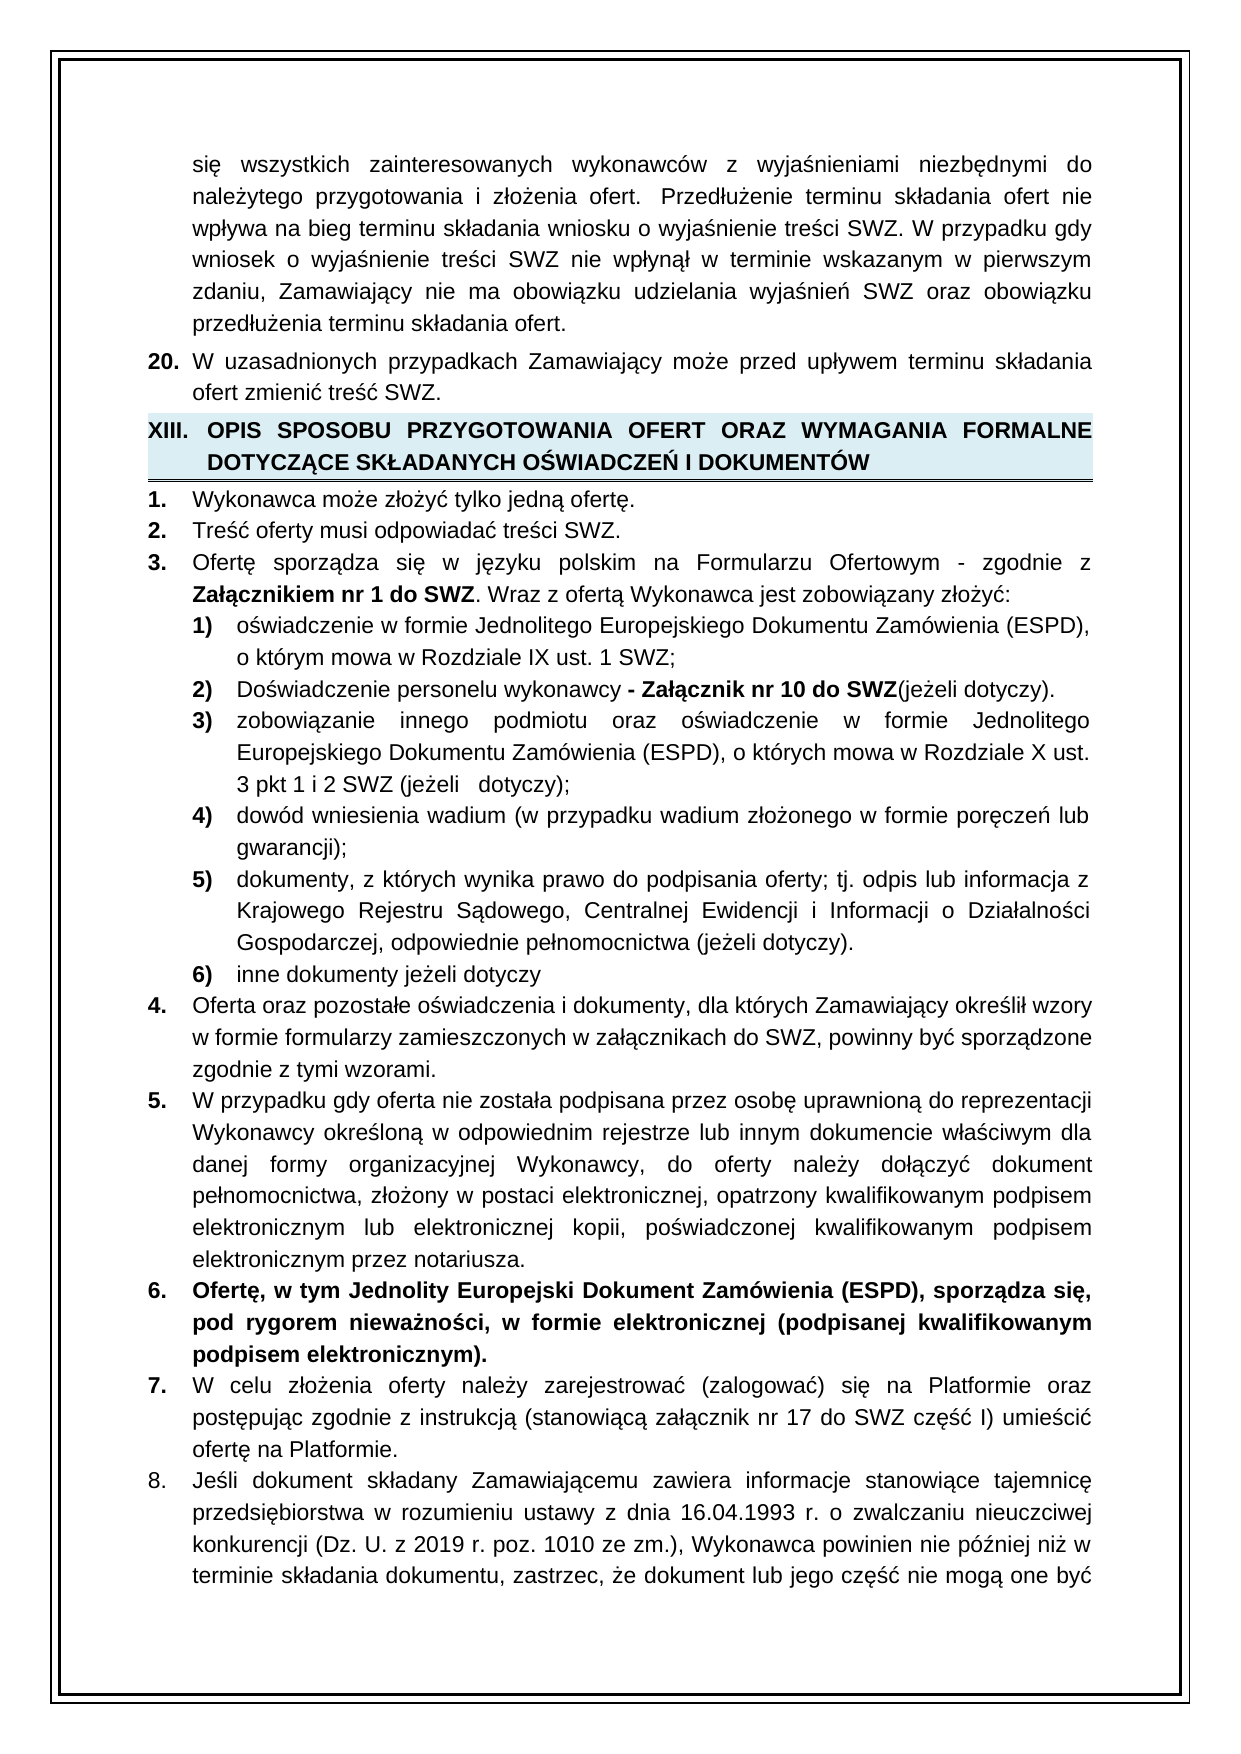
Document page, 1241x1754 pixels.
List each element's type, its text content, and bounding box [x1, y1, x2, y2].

text XIII. OPIS SPOSOBU PRZYGOTOWANIA OFERT ORAZ WYMAGANIA FORMALNE DOTYCZĄCE SKŁADANYCH OŚWIADCZEŃ I DOKUMENTÓW [148, 413, 1093, 479]
text 2. Treść oferty musi odpowiadać treści SWZ. [148, 514, 1093, 545]
text 4) dowód wniesienia wadium (w przypadku wadium złożonego w formie poręczeń lub gwarancji); [192, 799, 1091, 862]
list W uzasadnionych przypadkach Zamawiający może przed upływem terminu składania ofert zmienić treść SWZ. [148, 344, 1093, 407]
text 7. W celu złożenia oferty należy zarejestrować (zalogować) się na Platformie oraz postępując zgodnie z instrukcją (stanowiącą załącznik nr 17 do SWZ część I) umieścić ofertę na Platformie. [148, 1369, 1093, 1464]
text 1. Wykonawca może złożyć tylko jedną ofertę. [148, 482, 1093, 514]
text 1) oświadczenie w formie Jednolitego Europejskiego Dokumentu Zamówienia (ESPD), o którym mowa w Rozdziale IX ust. 1 SWZ; [192, 609, 1091, 672]
text 4. Oferta oraz pozostałe oświadczenia i dokumenty, dla których Zamawiający określił wzory w formie formularzy zamieszczonych w załącznikach do SWZ, powinny być sporządzone zgodnie z tymi wzorami. [148, 989, 1093, 1084]
text 6. Ofertę, w tym Jednolity Europejski Dokument Zamówienia (ESPD), sporządza się, pod rygorem nieważności, w formie elektronicznej (podpisanej kwalifikowanym podpisem elektronicznym). [148, 1274, 1093, 1369]
text 5. W przypadku gdy oferta nie została podpisana przez osobę uprawnioną do reprezentacji Wykonawcy określoną w odpowiednim rejestrze lub innym dokumencie właściwym dla danej formy organizacyjnej Wykonawcy, do oferty należy dołączyć dokument pełnomocnictwa, złożony w postaci elektronicznej, opatrzony kwalifikowanym podpisem elektronicznym lub elektronicznej kopii, poświadczonej kwalifikowanym podpisem elektronicznym przez notariusza. [148, 1084, 1093, 1274]
text 5) dokumenty, z których wynika prawo do podpisania oferty; tj. odpis lub informacja z Krajowego Rejestru Sądowego, Centralnej Ewidencji i Informacji o Działalności Gospodarczej, odpowiednie pełnomocnictwa (jeżeli dotyczy). [192, 862, 1091, 957]
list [148, 148, 1093, 338]
text 3) zobowiązanie innego podmiotu oraz oświadczenie w formie Jednolitego Europejskiego Dokumentu Zamówienia (ESPD), o których mowa w Rozdziale X ust. 3 pkt 1 i 2 SWZ (jeżeli dotyczy); [192, 704, 1091, 799]
text 3. Ofertę sporządza się w języku polskim na Formularzu Ofertowym - zgodnie z Załącznikiem nr 1 do SWZ. Wraz z ofertą Wykonawca jest zobowiązany złożyć: [148, 545, 1093, 609]
text 2) Doświadczenie personelu wykonawcy - Załącznik nr 10 do SWZ(jeżeli dotyczy). [192, 672, 1093, 704]
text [148, 1464, 1093, 1590]
text 6) inne dokumenty jeżeli dotyczy [192, 957, 1091, 989]
